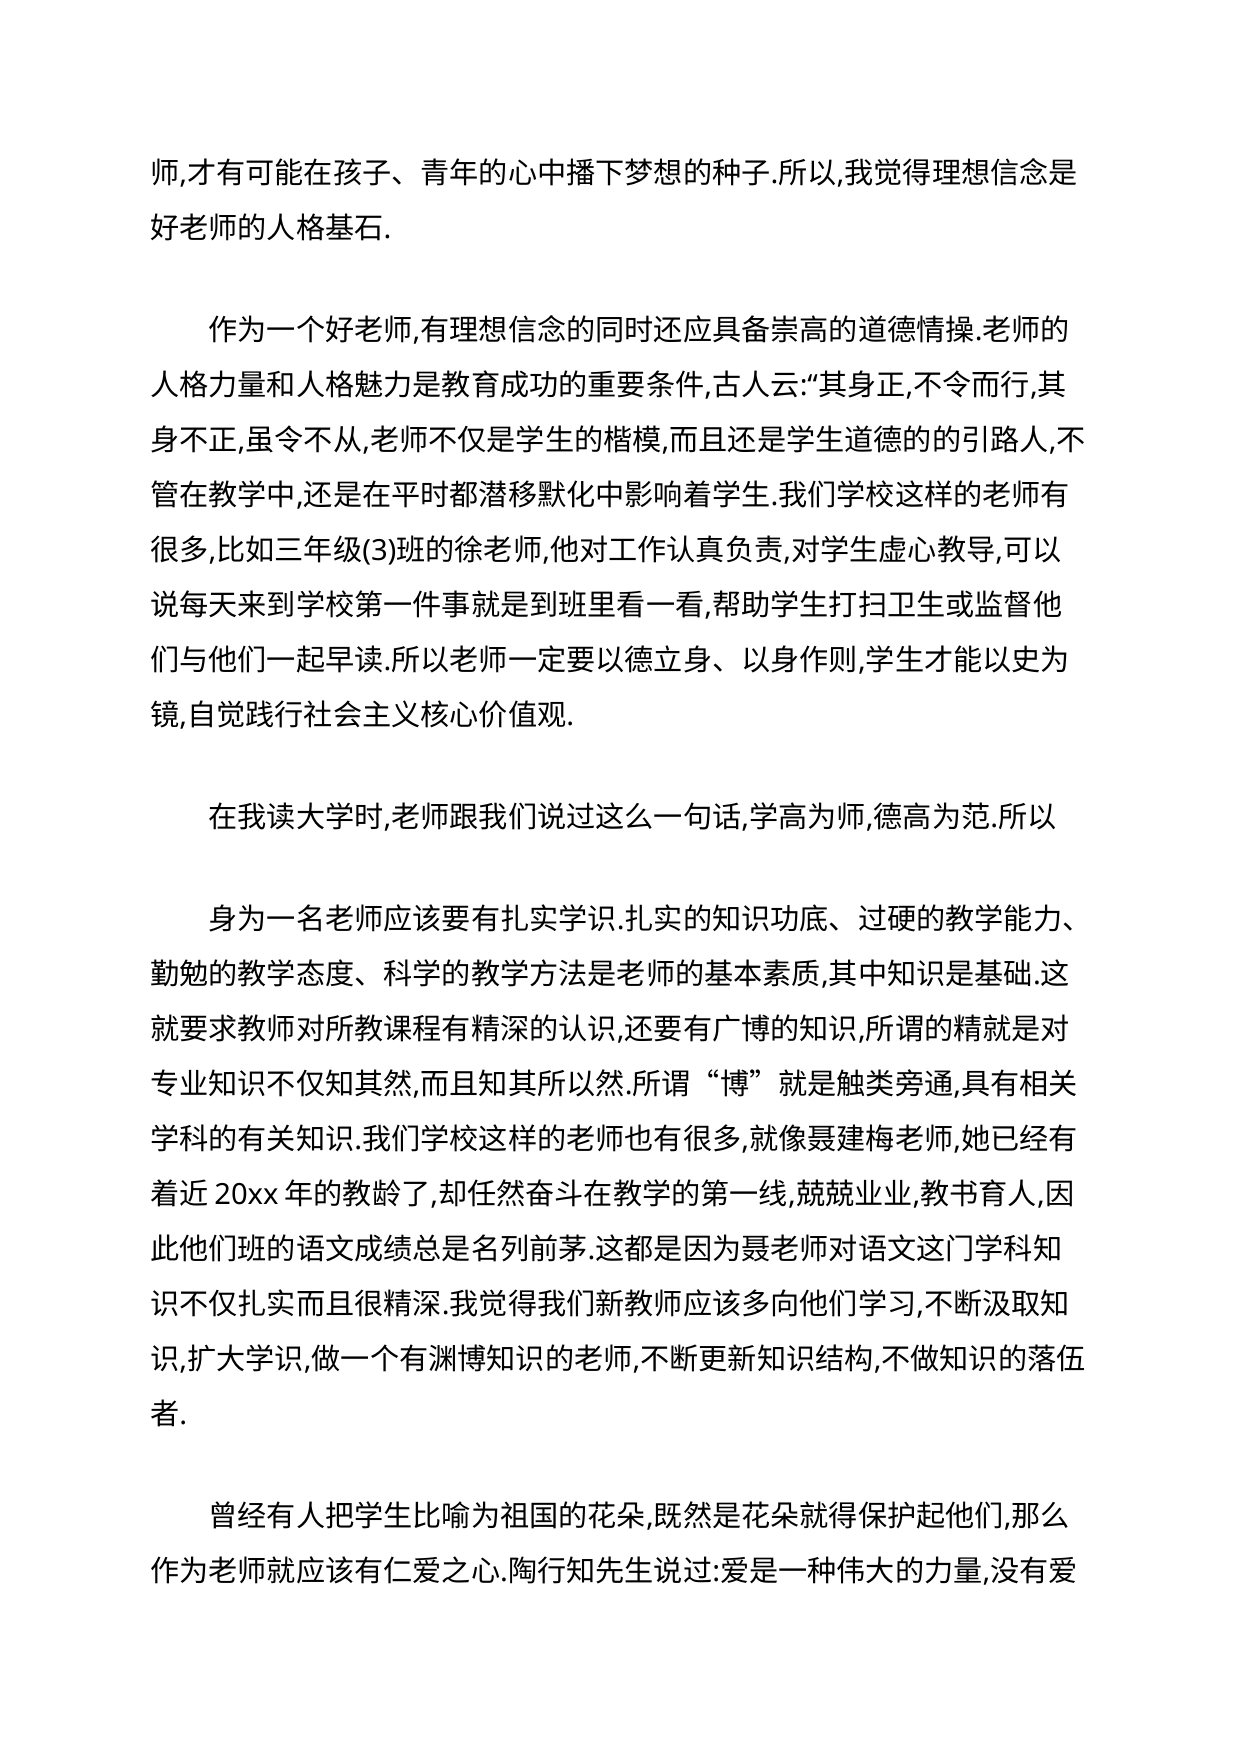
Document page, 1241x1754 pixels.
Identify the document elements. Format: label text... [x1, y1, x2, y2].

text 在我读大学时,老师跟我们说过这么一句话,学高为师,德高为范.所以 [150, 794, 1090, 836]
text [150, 1493, 1090, 1590]
text 身为一名老师应该要有扎实学识.扎实的知识功底、过硬的教学能力、勤勉的教学态度、科学的教学方法是老师的基本素质,其中知识是基础.这就要求教师对所教课程有精深的认识,还要有广博的知识,所谓的精就是对专业知识不仅知其然,而且知其所以然.所谓“博”就是触类旁通,具有相关学科的有关知识.我们学校这样的老师也有很多,就像聂建梅老师,她已经有着近20xx年的教龄了,却任然奋斗在教学的第一线,兢兢业业,教书育人,因此他们班的语文成绩总是名列前茅.这都是因为聂老师对语文这门学科知识不仅扎实而且很精深.我觉得我们新教师应该多向他们学习,不断汲取知识,扩大学识,做一个有渊博知识的老师,不断更新知识结构,不做知识的落伍者. [150, 896, 1090, 1433]
text 作为一个好老师,有理想信念的同时还应具备崇高的道德情操.老师的人格力量和人格魅力是教育成功的重要条件,古人云:“其身正,不令而行,其身不正,虽令不从,老师不仅是学生的楷模,而且还是学生道德的的引路人,不管在教学中,还是在平时都潜移默化中影响着学生.我们学校这样的老师有很多,比如三年级(3)班的徐老师,他对工作认真负责,对学生虚心教导,可以说每天来到学校第一件事就是到班里看一看,帮助学生打扫卫生或监督他们与他们一起早读.所以老师一定要以德立身、以身作则,学生才能以史为镜,自觉践行社会主义核心价值观. [150, 307, 1090, 734]
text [150, 150, 1090, 247]
